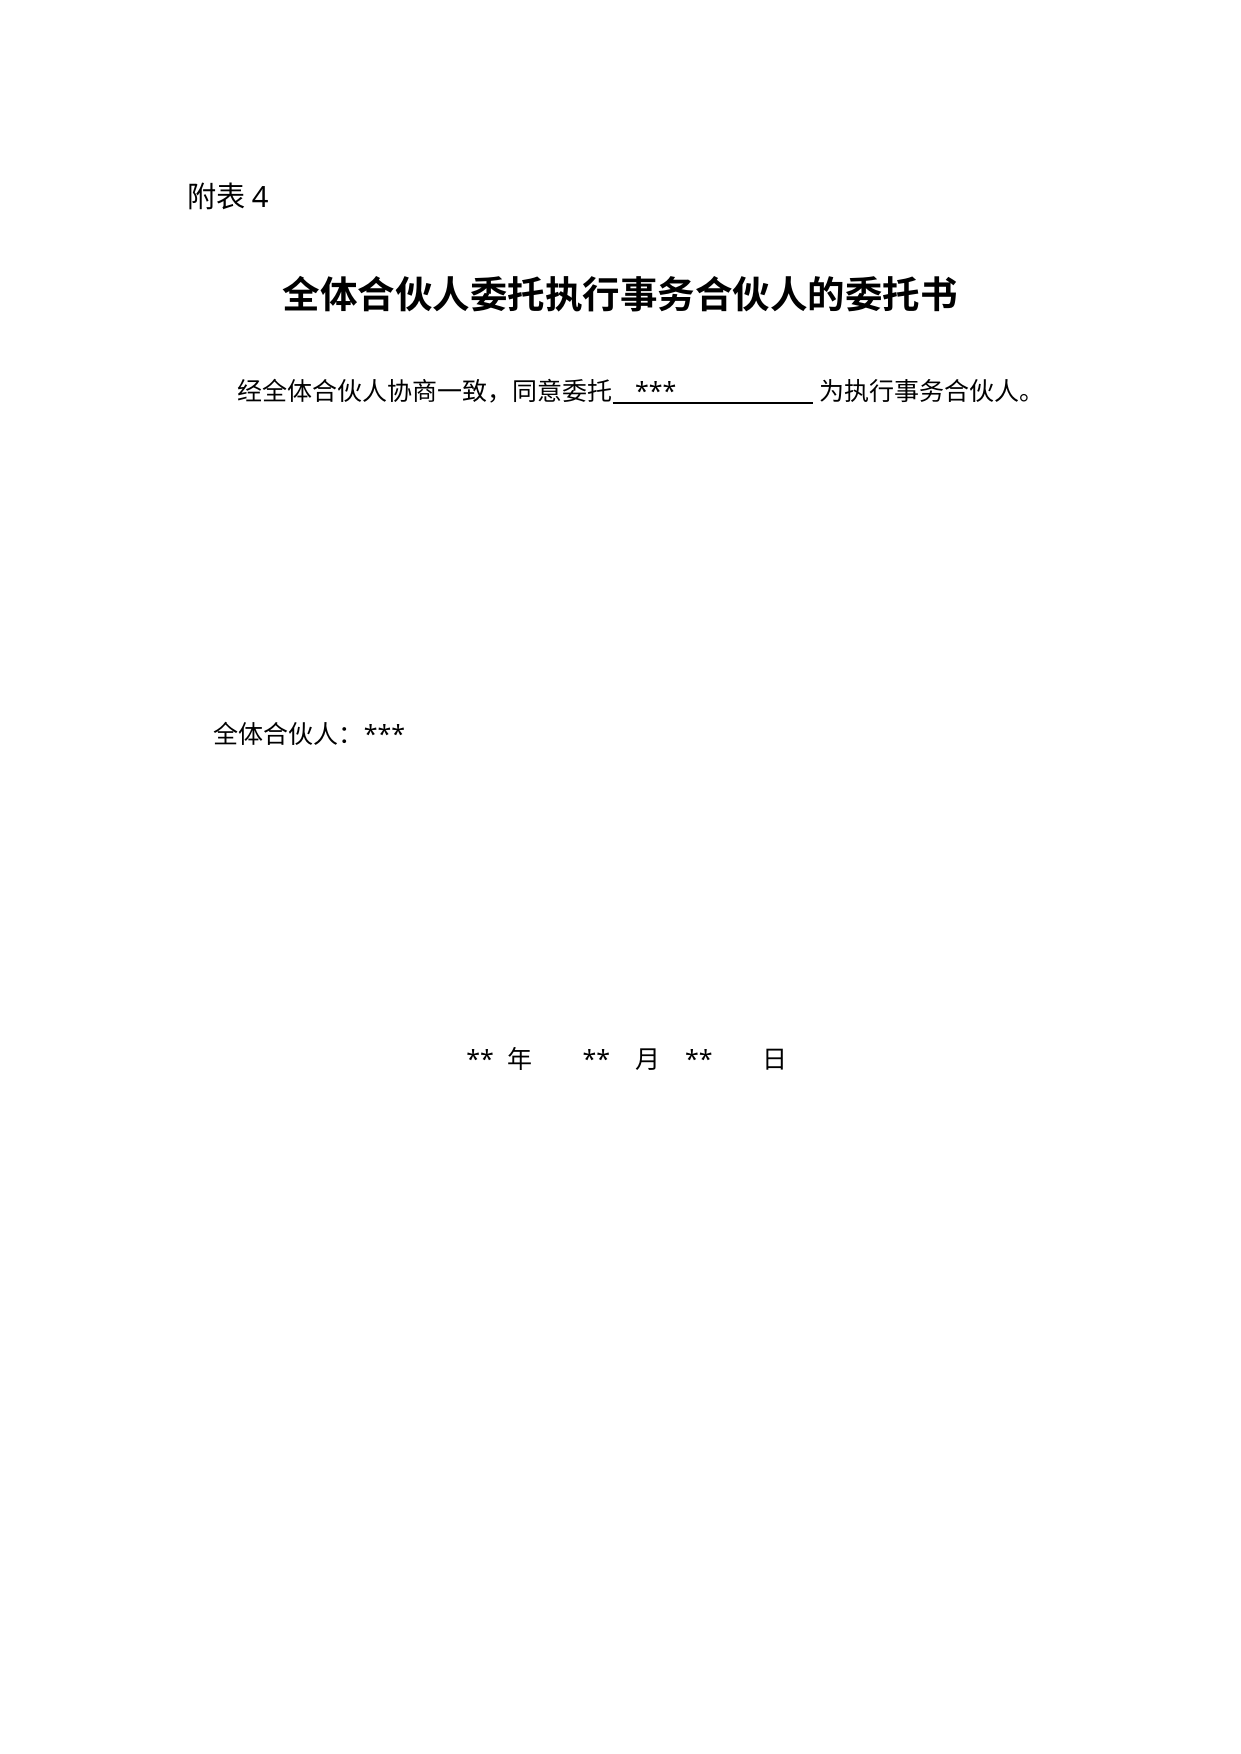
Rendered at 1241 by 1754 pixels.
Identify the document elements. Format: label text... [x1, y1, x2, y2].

text 经全体合伙人协商一致，同意委托 *** 为执行事务合伙人。 [187, 357, 1053, 422]
text ** 年 ** 月 ** 日 [187, 1025, 1053, 1090]
text 附表4 [187, 162, 1053, 227]
text 全体合伙人：*** [187, 700, 1053, 765]
text 全体合伙人委托执行事务合伙人的委托书 [187, 259, 1053, 324]
